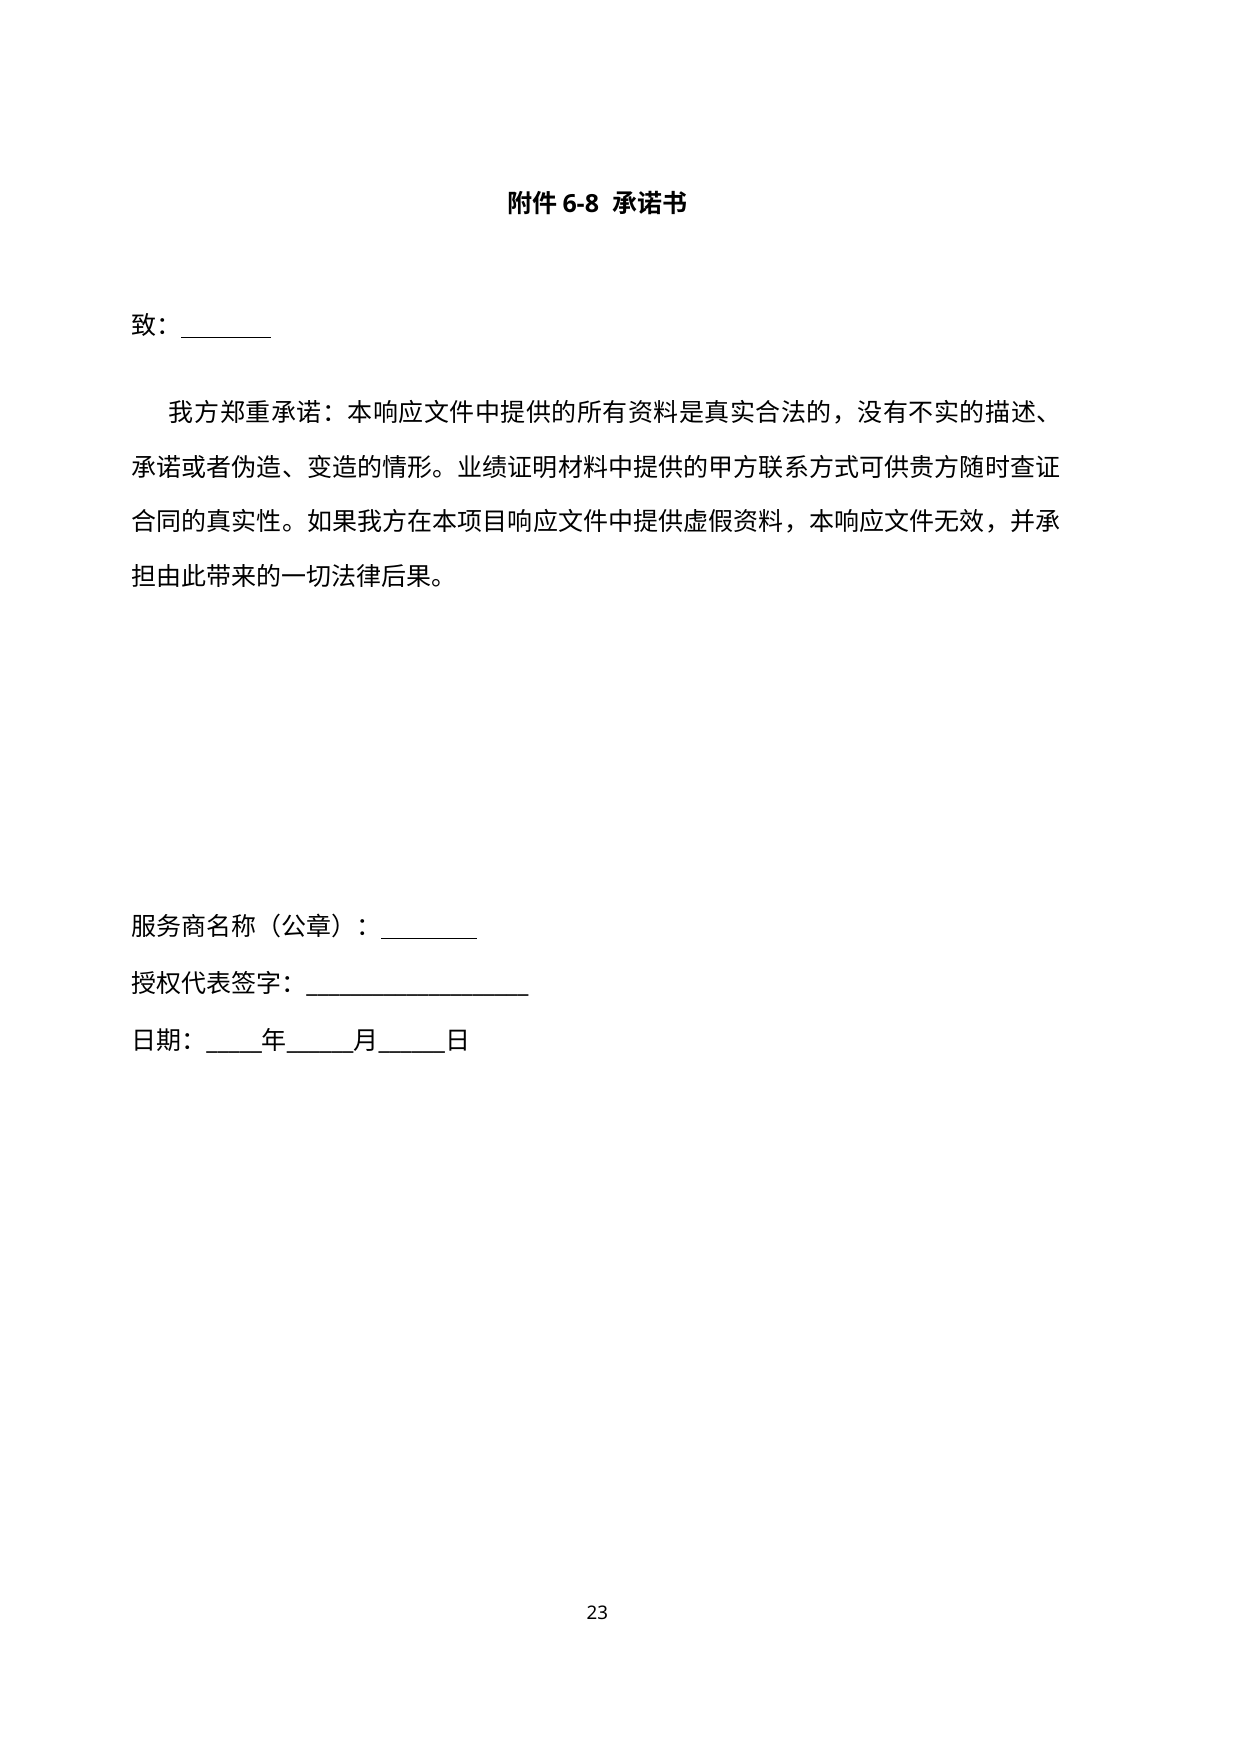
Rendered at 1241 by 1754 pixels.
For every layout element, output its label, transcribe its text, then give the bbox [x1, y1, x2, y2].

text 授权代表签字：____________________ [131, 963, 1063, 1000]
text 致： [131, 306, 1063, 342]
text 我方郑重承诺：本响应文件中提供的所有资料是真实合法的，没有不实的描述、承诺或者伪造、变造的情形。业绩证明材料中提供的甲方联系方式可供贵方随时查证合同的真实性。如果我方在本项目响应文件中提供虚假资料，本响应文件无效，并承担由此带来的一切法律后果。 [131, 393, 1063, 592]
text 日期：_____年______月______日 [131, 1021, 1063, 1057]
text 附件6-8 承诺书 [131, 183, 1063, 219]
text 服务商名称（公章）： [131, 907, 1063, 943]
